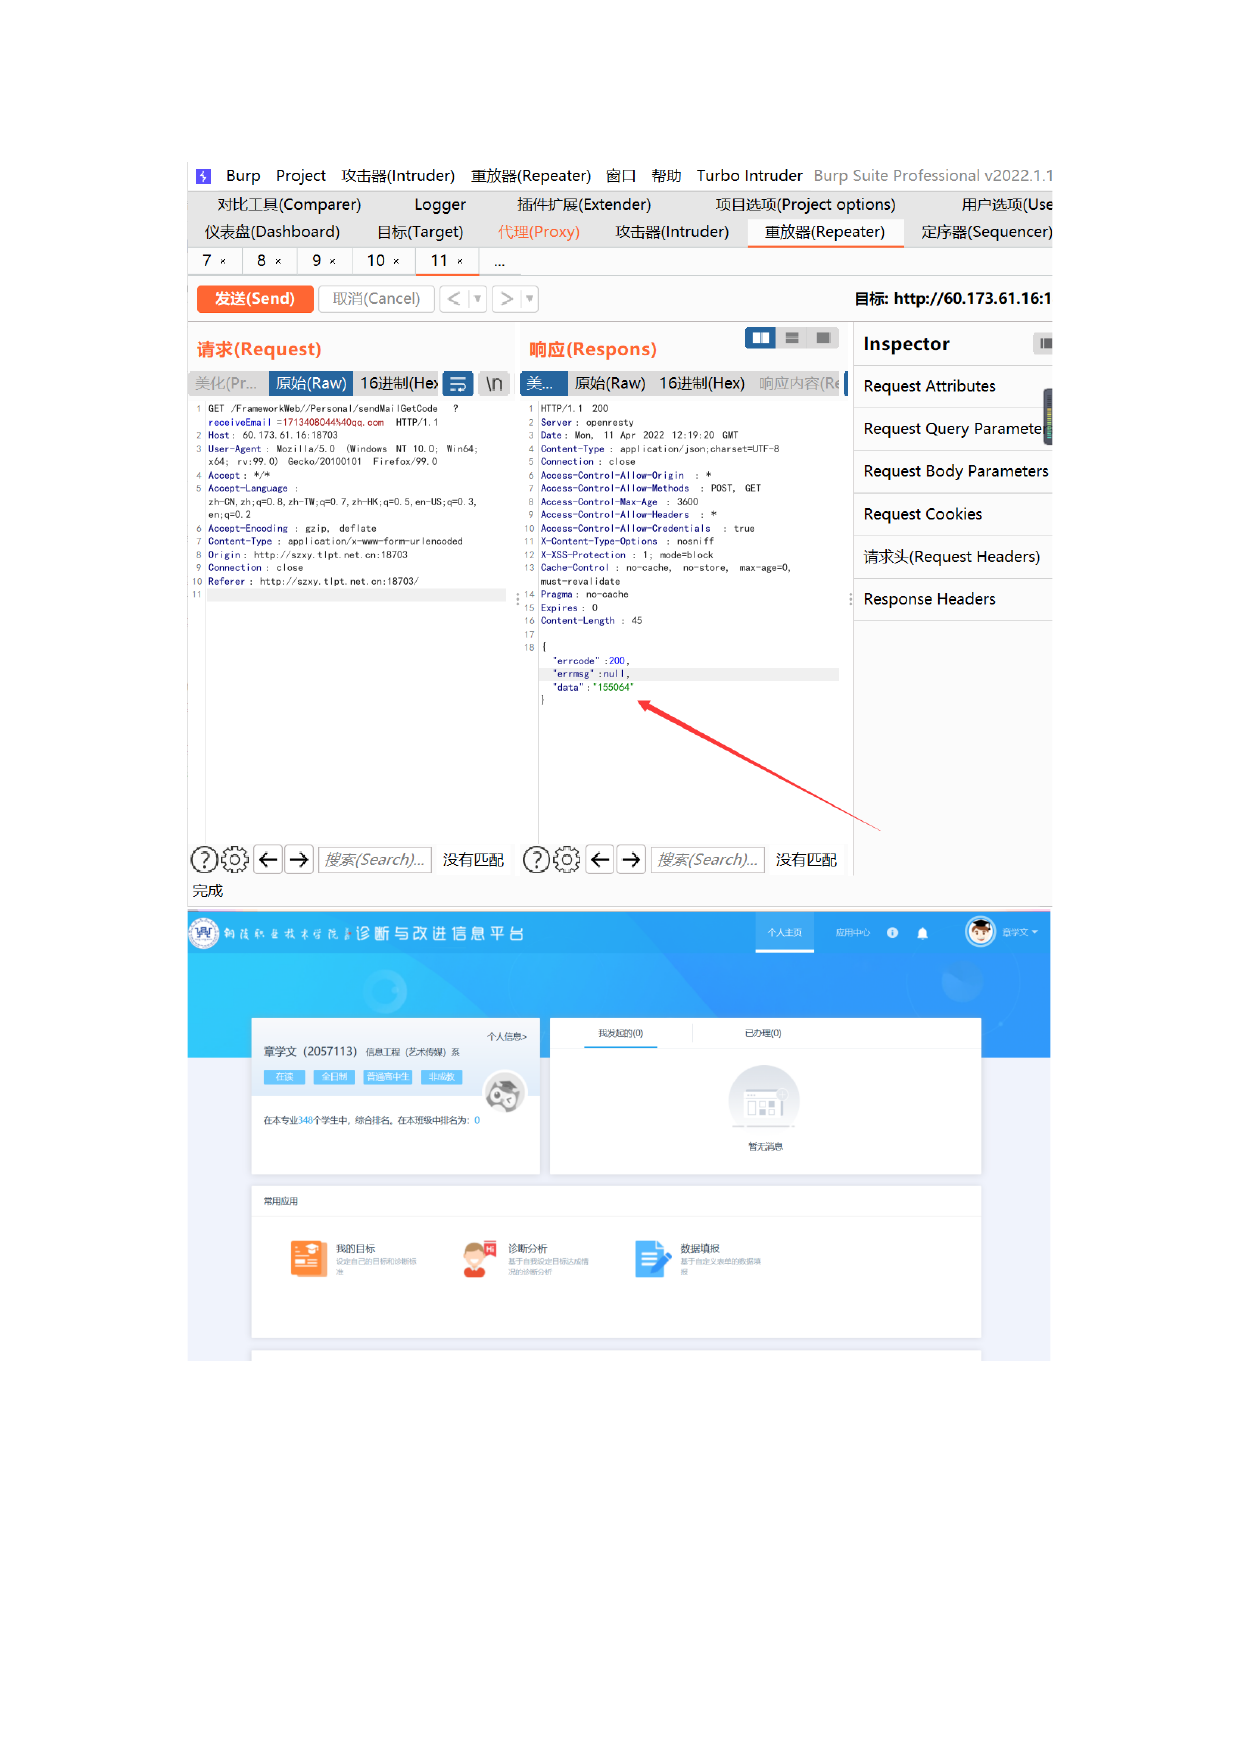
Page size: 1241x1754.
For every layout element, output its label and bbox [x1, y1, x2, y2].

picture [187, 909, 1051, 1361]
picture [187, 162, 1053, 907]
